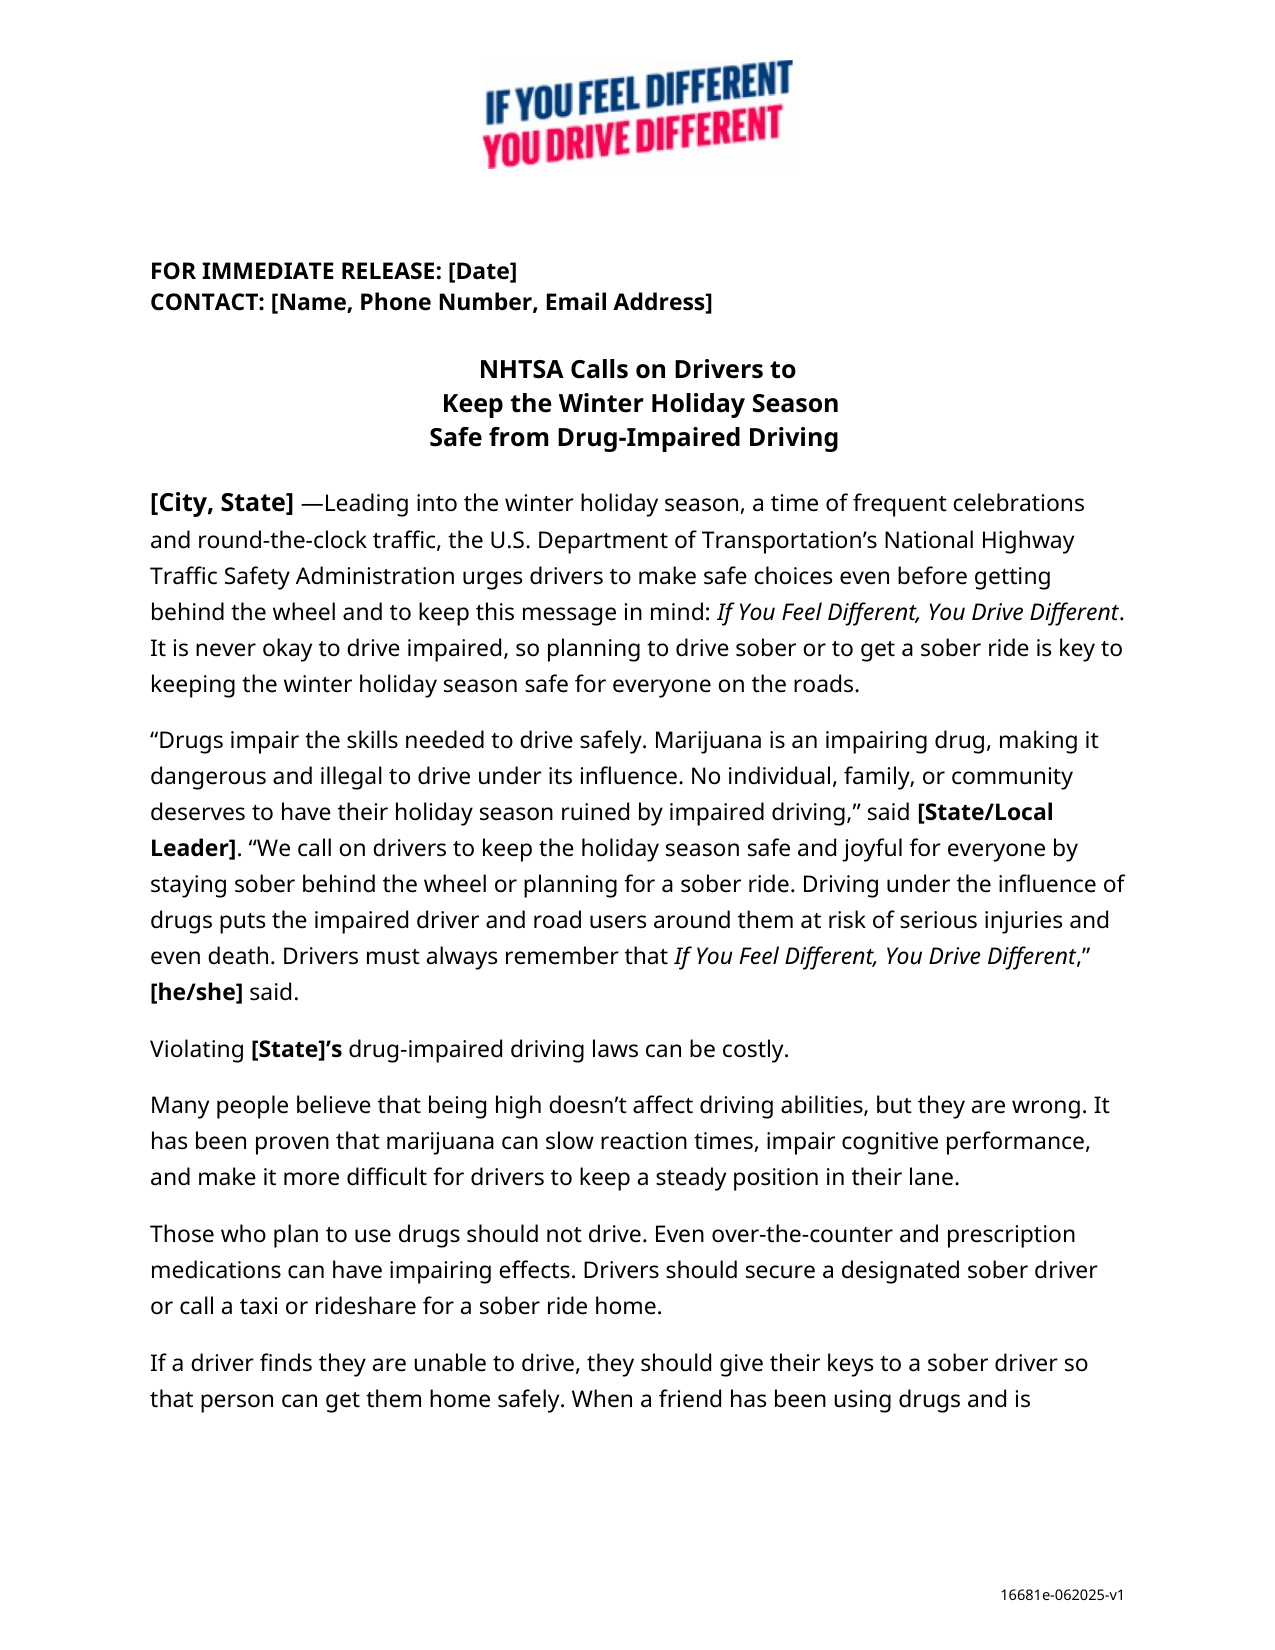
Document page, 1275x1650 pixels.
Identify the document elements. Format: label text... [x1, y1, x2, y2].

text Safe from Drug-Impaired Driving [150, 420, 1125, 485]
picture [482, 60, 793, 169]
text “Drugs impair the skills needed to drive safely. Marijuana is an impairing drug, making it dangerous and illegal to drive under its influence. No individual, family, or community deserves to have their holiday season ruined by impaired driving,” said [State/Local Leader]. “We call on drivers to keep the holiday season safe and joyful for everyone by staying sober behind the wheel or planning for a sober ride. Driving under the influence of drugs puts the impaired driver and road users around them at risk of serious injuries and even death. Drivers must always remember that If You Feel Different, You Drive Different,” [he/she] said. [150, 724, 1125, 1007]
text Keep the Winter Holiday Season [150, 386, 1125, 420]
text NHTSA Calls on Drivers to [150, 317, 1125, 386]
text FOR IMMEDIATE RELEASE: [Date] [150, 255, 1125, 286]
text Violating [State]’s drug-impaired driving laws can be costly. [150, 1033, 1125, 1064]
text CONTACT: [Name, Phone Number, Email Address] [150, 286, 1125, 317]
text [City, State] —Leading into the winter holiday season, a time of frequent celebrations and round-the-clock traffic, the U.S. Department of Transportation’s National Highway Traffic Safety Administration urges drivers to make safe choices even before getting behind the wheel and to keep this message in mind: If You Feel Different, You Drive Different. It is never okay to drive impaired, so planning to drive sober or to get a sober ride is key to keeping the winter holiday season safe for everyone on the roads. [150, 485, 1125, 699]
text Those who plan to use drugs should not drive. Even over-the-counter and prescription medications can have impairing effects. Drivers should secure a designated sober driver or call a taxi or rideshare for a sober ride home. [150, 1218, 1125, 1321]
text Many people believe that being high doesn’t affect driving abilities, but they are wrong. It has been proven that marijuana can slow reaction times, impair cognitive performance, and make it more difficult for drivers to keep a steady position in their lane. [150, 1089, 1125, 1192]
